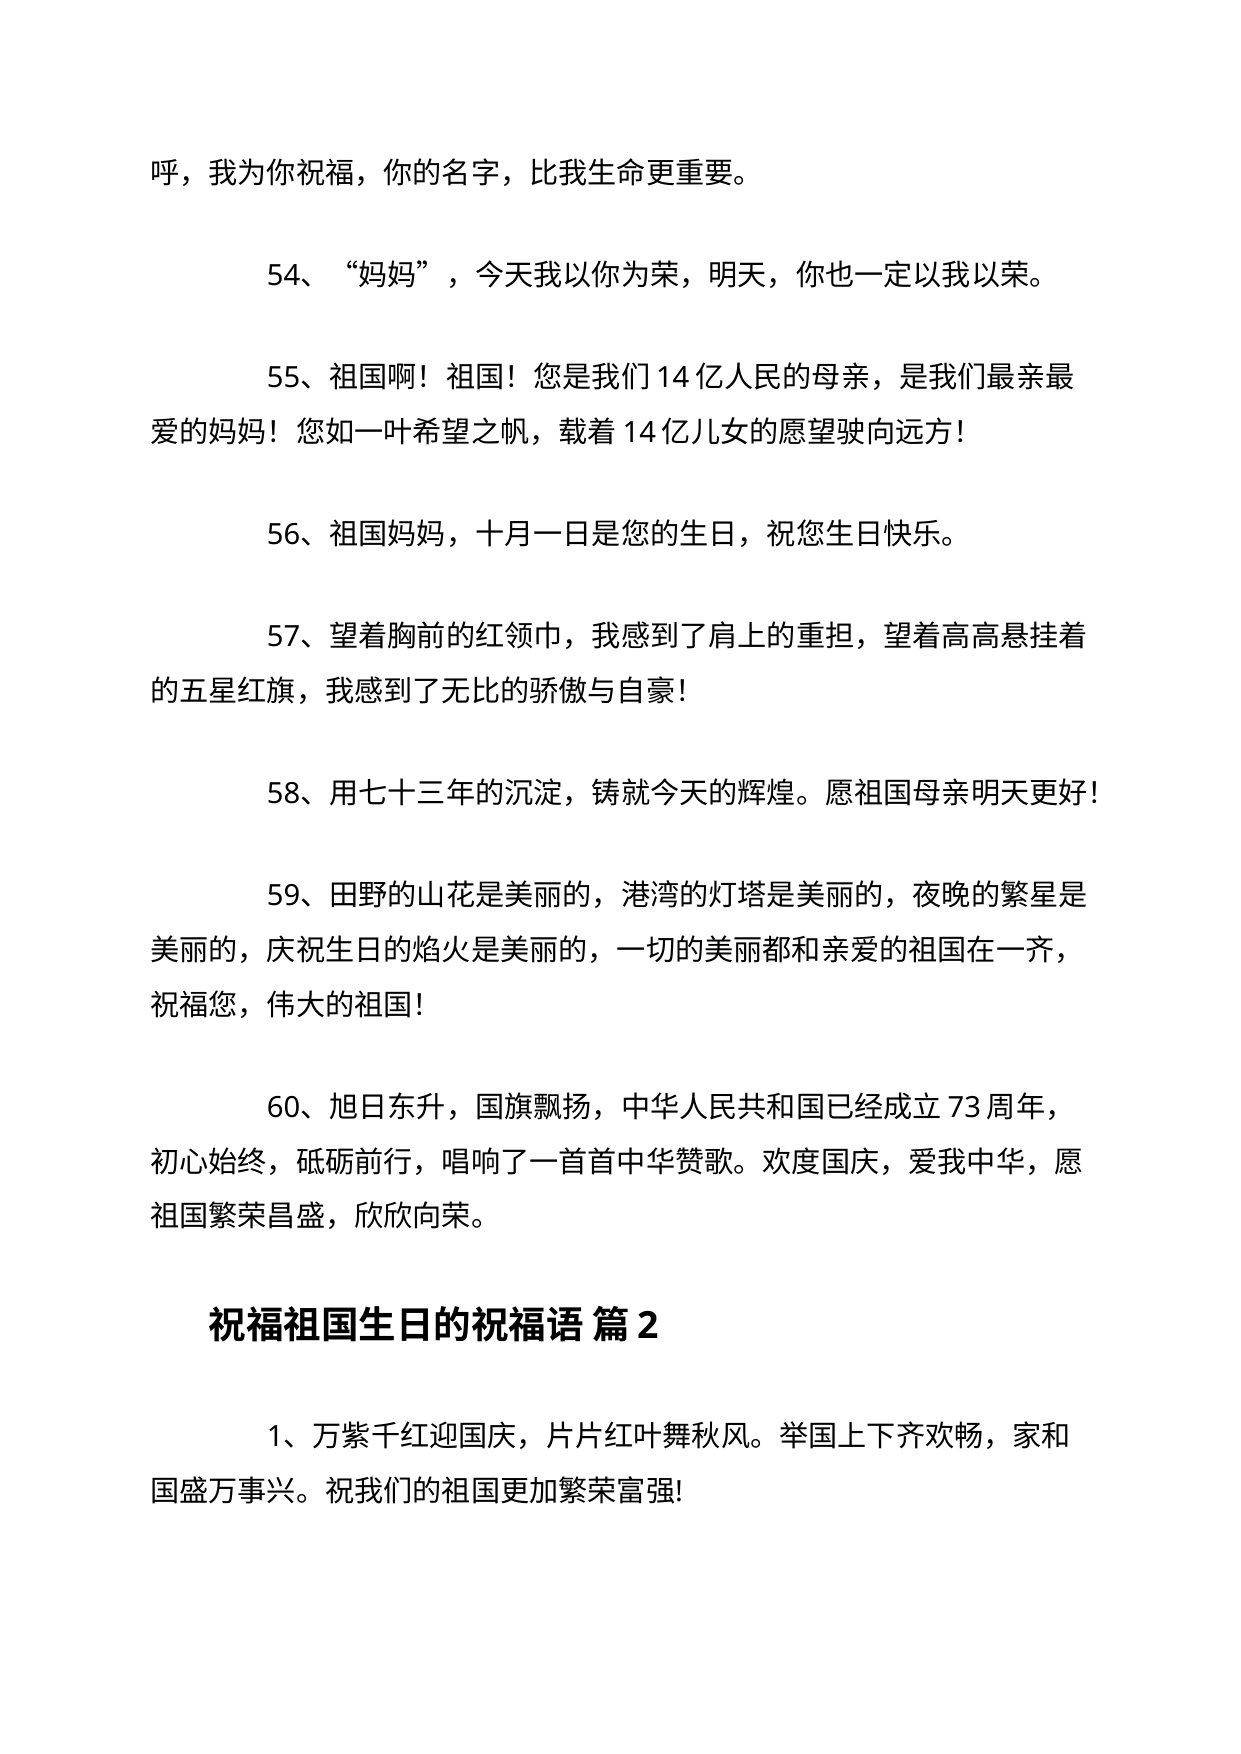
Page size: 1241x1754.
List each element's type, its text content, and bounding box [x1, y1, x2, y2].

text 57、望着胸前的红领巾，我感到了肩上的重担，望着高高悬挂着的五星红旗，我感到了无比的骄傲与自豪！ [150, 613, 1090, 710]
text 58、用七十三年的沉淀，铸就今天的辉煌。愿祖国母亲明天更好！ [150, 769, 1090, 812]
text 60、旭日东升，国旗飘扬，中华人民共和国已经成立73周年，初心始终，砥砺前行，唱响了一首首中华赞歌。欢度国庆，爱我中华，愿祖国繁荣昌盛，欣欣向荣。 [150, 1083, 1090, 1235]
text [150, 150, 1090, 192]
text 55、祖国啊！祖国！您是我们14亿人民的母亲，是我们最亲最爱的妈妈！您如一叶希望之帆，载着14亿儿女的愿望驶向远方！ [150, 354, 1090, 451]
text 54、“妈妈”，今天我以你为荣，明天，你也一定以我以荣。 [150, 252, 1090, 294]
text 56、祖国妈妈，十月一日是您的生日，祝您生日快乐。 [150, 511, 1090, 553]
text 59、田野的山花是美丽的，港湾的灯塔是美丽的，夜晚的繁星是美丽的，庆祝生日的焰火是美丽的，一切的美丽都和亲爱的祖国在一齐，祝福您，伟大的祖国！ [150, 871, 1090, 1024]
text 祝福祖国生日的祝福语 篇2 [150, 1295, 1090, 1349]
text 1、万紫千红迎国庆，片片红叶舞秋风。举国上下齐欢畅，家和国盛万事兴。祝我们的祖国更加繁荣富强! [150, 1412, 1090, 1510]
